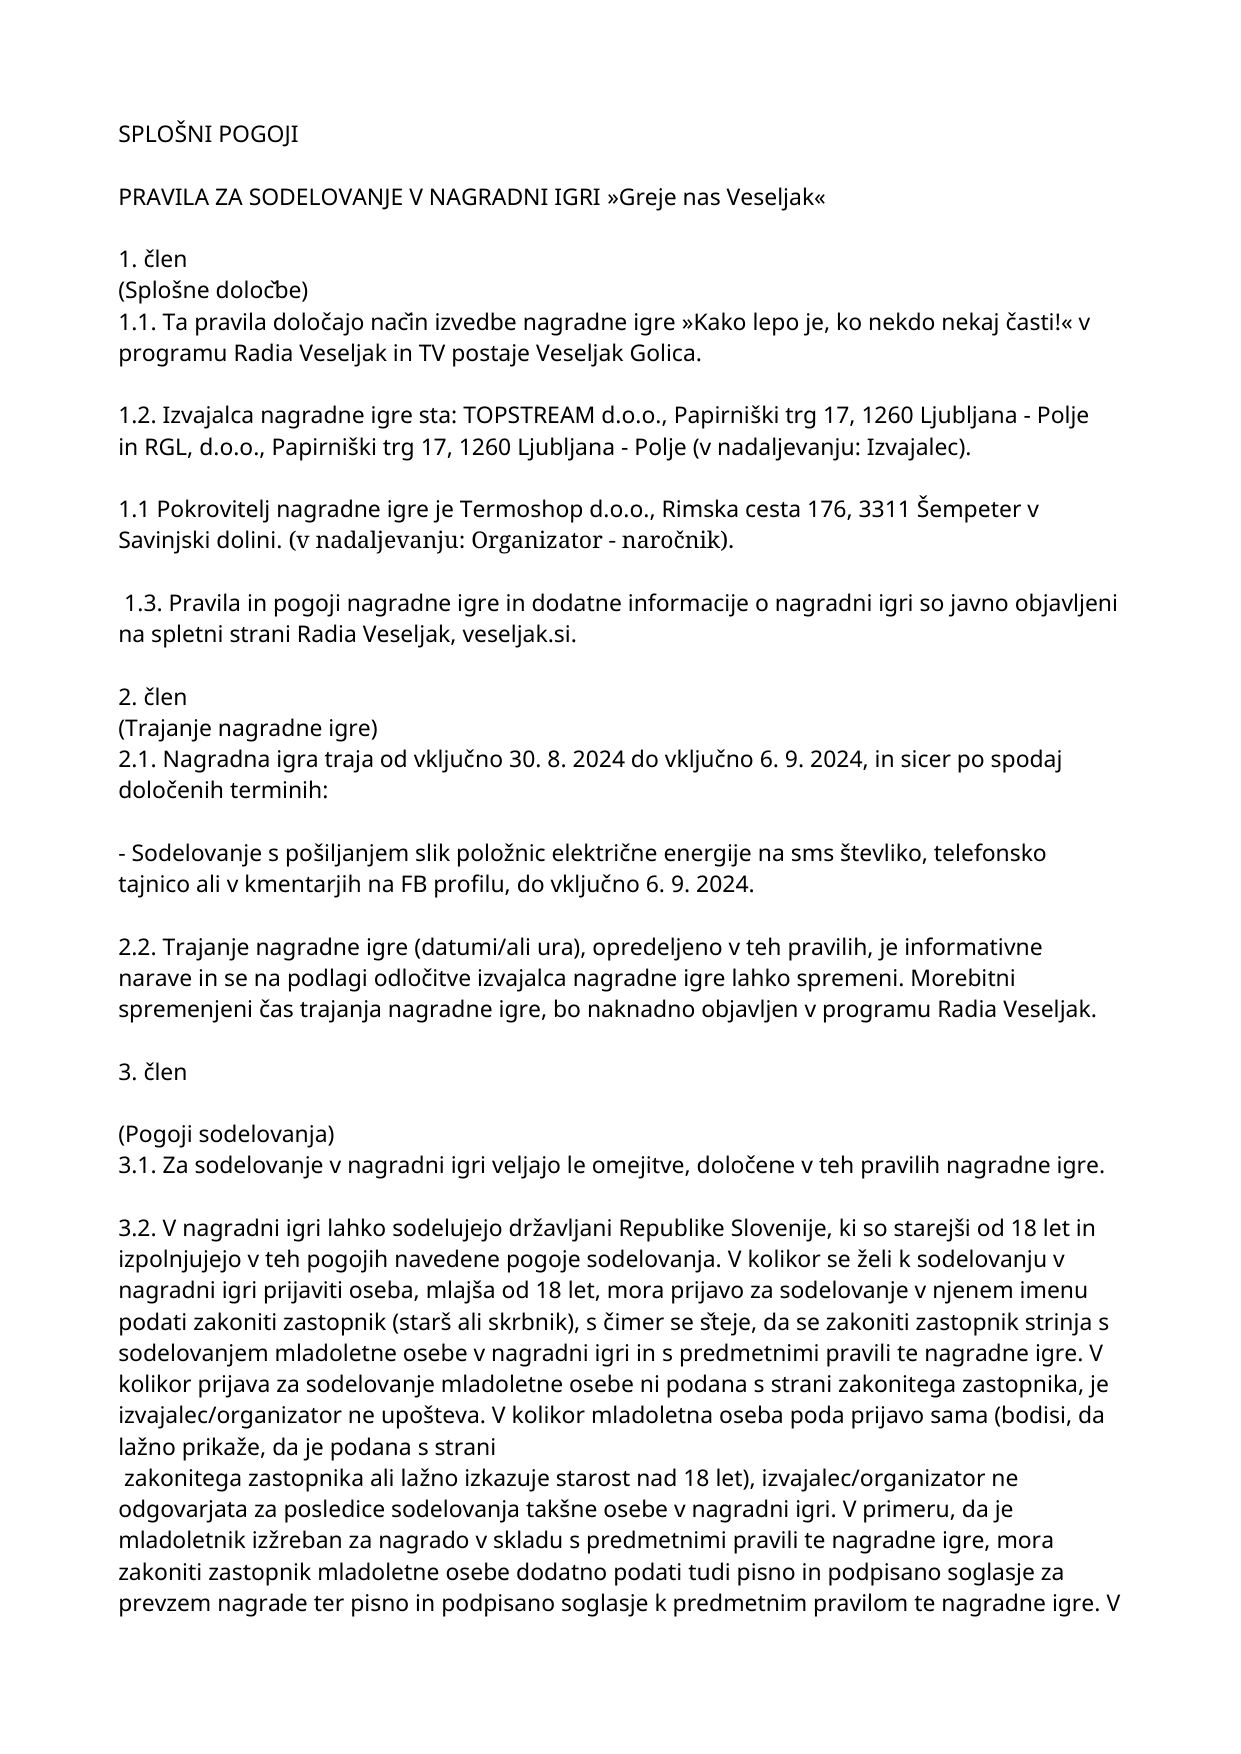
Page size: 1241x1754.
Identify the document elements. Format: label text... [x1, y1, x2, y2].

text in RGL, d.o.o., Papirniški trg 17, 1260 Ljubljana - Polje (v nadaljevanju: Izvajalec). [118, 431, 1122, 462]
text PRAVILA ZA SODELOVANJE V NAGRADNI IGRI »Greje nas Veseljak« [118, 181, 1122, 212]
text (Splošne določbe) [118, 274, 1122, 306]
text 1.2. Izvajalca nagradne igre sta: TOPSTREAM d.o.o., Papirniški trg 17, 1260 Ljubljana - Polje [118, 399, 1122, 431]
text 3.1. Za sodelovanje v nagradni igri veljajo le omejitve, določene v teh pravilih nagradne igre. [118, 1149, 1122, 1181]
text 1.1 Pokrovitelj nagradne igre je Termoshop d.o.o., Rimska cesta 176, 3311 Šempeter v Savinjski dolini. (v nadaljevanju: Organizator - naročnik). [118, 493, 1122, 556]
text (Pogoji sodelovanja) [118, 1118, 1122, 1149]
text 2.2. Trajanje nagradne igre (datumi/ali ura), opredeljeno v teh pravilih, je informativne narave in se na podlagi odločitve izvajalca nagradne igre lahko spremeni. Morebitni spremenjeni čas trajanja nagradne igre, bo naknadno objavljen v programu Radia Veseljak. [118, 931, 1122, 1024]
text 2.1. Nagradna igra traja od vključno 30. 8. 2024 do vključno 6. 9. 2024, in sicer po spodaj določenih terminih: [118, 743, 1122, 806]
text SPLOŠNI POGOJI [118, 118, 1122, 149]
text - Sodelovanje s pošiljanjem slik položnic električne energije na sms števliko, telefonsko tajnico ali v kmentarjih na FB profilu, do vključno 6. 9. 2024. [118, 837, 1122, 899]
text 1. člen [118, 243, 1122, 274]
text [118, 1462, 1122, 1618]
text 3.2. V nagradni igri lahko sodelujejo državljani Republike Slovenije, ki so starejši od 18 let in izpolnjujejo v teh pogojih navedene pogoje sodelovanja. V kolikor se želi k sodelovanju v nagradni igri prijaviti oseba, mlajša od 18 let, mora prijavo za sodelovanje v njenem imenu podati zakoniti zastopnik (starš ali skrbnik), s čimer se šteje, da se zakoniti zastopnik strinja s sodelovanjem mladoletne osebe v nagradni igri in s predmetnimi pravili te nagradne igre. V kolikor prijava za sodelovanje mladoletne osebe ni podana s strani zakonitega zastopnika, je izvajalec/organizator ne upošteva. V kolikor mladoletna oseba poda prijavo sama (bodisi, da lažno prikaže, da je podana s strani [118, 1212, 1122, 1462]
text 1.1. Ta pravila določajo način izvedbe nagradne igre »Kako lepo je, ko nekdo nekaj časti!« v programu Radia Veseljak in TV postaje Veseljak Golica. [118, 306, 1122, 368]
text 2. člen [118, 681, 1122, 712]
text 1.3. Pravila in pogoji nagradne igre in dodatne informacije o nagradni igri so javno objavljeni na spletni strani Radia Veseljak, veseljak.si. [118, 587, 1122, 649]
text 3. člen [118, 1056, 1122, 1087]
text (Trajanje nagradne igre) [118, 712, 1122, 743]
